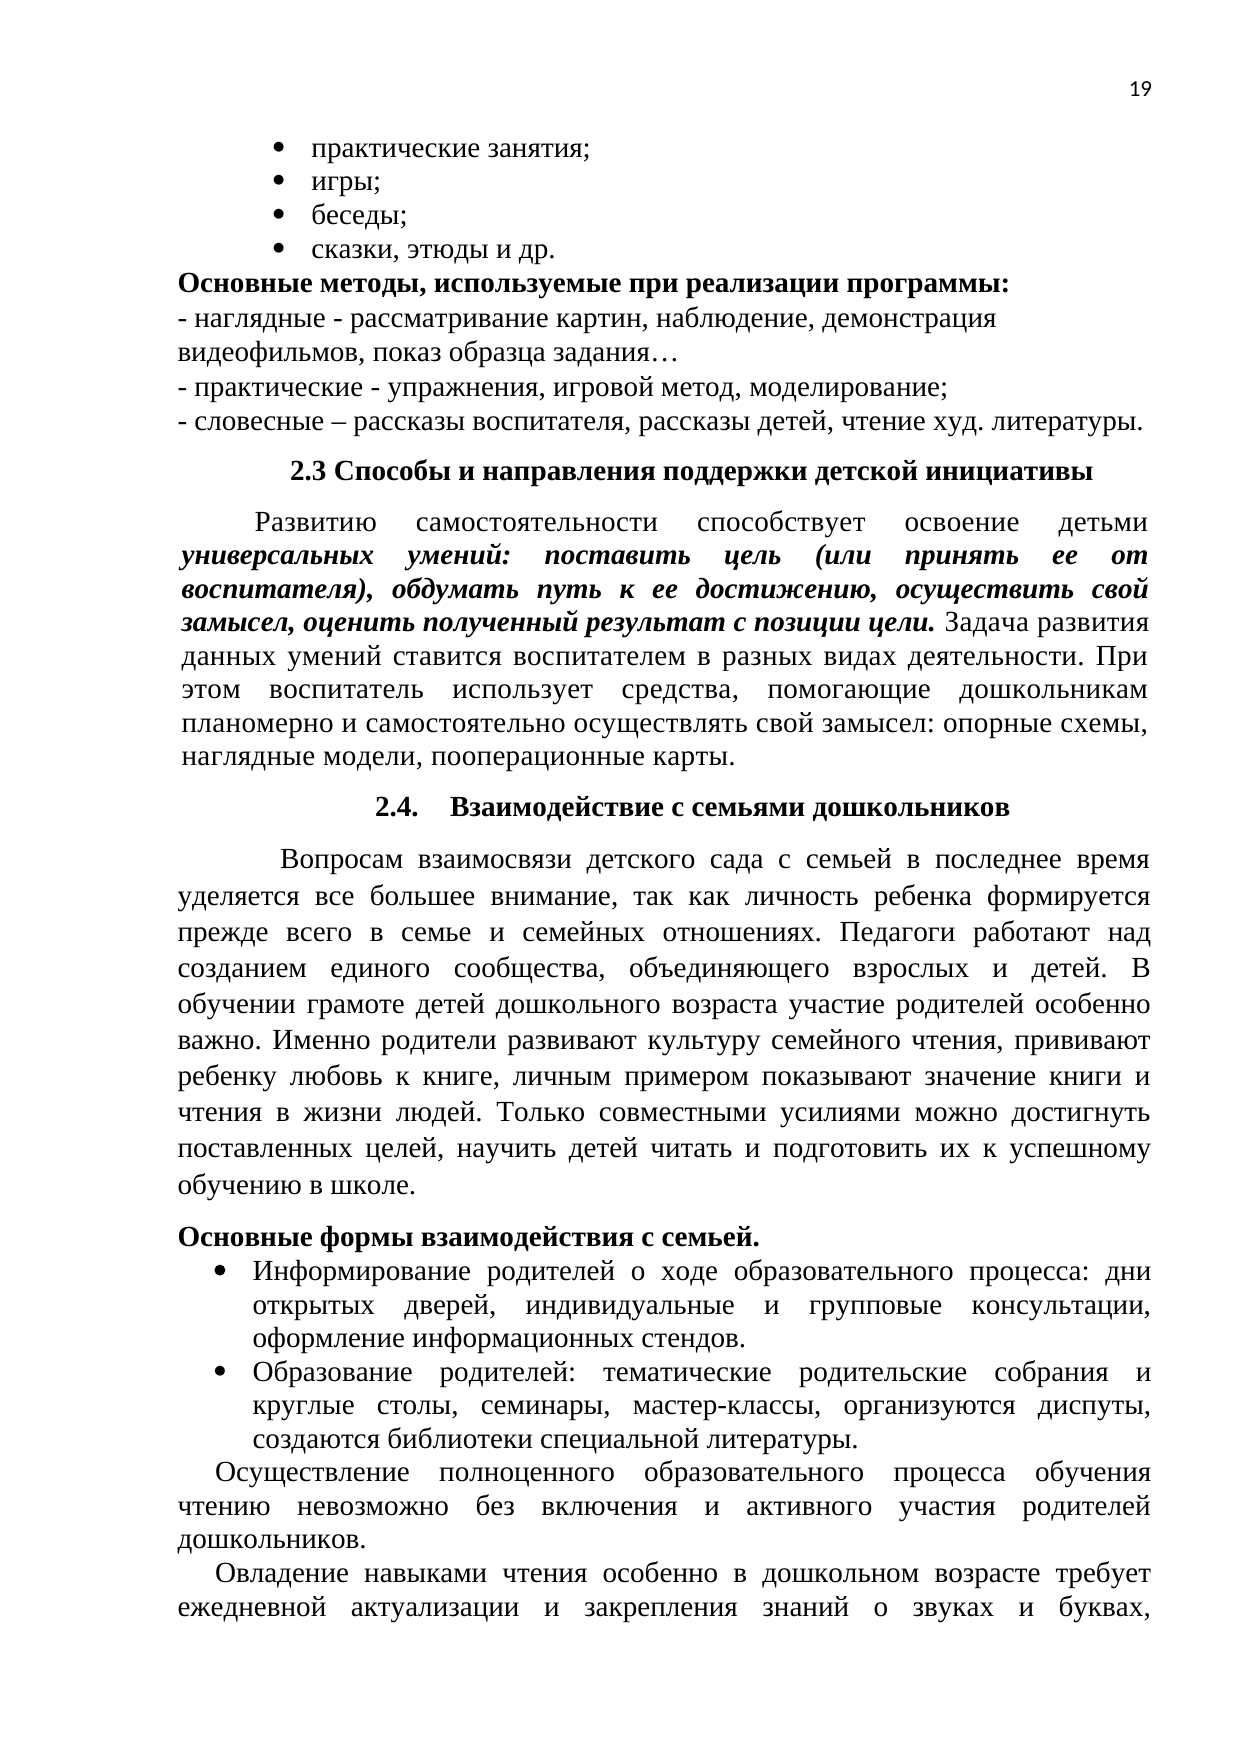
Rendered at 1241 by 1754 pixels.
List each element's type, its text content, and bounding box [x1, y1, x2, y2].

text - практические - упражнения, игровой метод, моделирование; [177, 368, 1152, 402]
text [177, 1555, 1152, 1622]
text Развитию самостоятельности способствует освоение детьми универсальных умений: поставить цель (или принять ее от воспитателя), обдумать путь к ее достижению, осуществить свой замысел, оценить полученный результат с позиции цели. Задача развития данных умений ставится воспитателем в разных видах деятельности. При этом воспитатель использует средства, помогающие дошкольникам планомерно и самостоятельно осуществлять свой замысел: опорные схемы, наглядные модели, пооперационные карты. [181, 738, 1149, 772]
text Основные формы взаимодействия с семьей. [177, 1219, 1152, 1253]
list беседы; [274, 197, 1152, 231]
text 2.3 Способы и направления поддержки детской инициативы [290, 453, 1152, 487]
text - словесные – рассказы воспитателя, рассказы детей, чтение худ. литературы. [177, 402, 1152, 437]
text Основные методы, используемые при реализации программы: [177, 264, 1152, 299]
list игры; [274, 163, 1152, 197]
text - наглядные - рассматривание картин, наблюдение, демонстрация видеофильмов, показ образца задания… [177, 299, 1152, 368]
list Информирование родителей о ходе образовательного процесса: дни открытых дверей, индивидуальные и групповые консультации, оформление информационных стендов. [215, 1253, 1152, 1354]
list Образование родителей: тематические родительские собрания и круглые столы, семинары, мастер-классы, организуются диспуты, создаются библиотеки специальной литературы. [215, 1354, 1152, 1454]
list практические занятия; [274, 130, 1152, 163]
text Осуществление полноценного образовательного процесса обучения чтению невозможно без включения и активного участия родителей дошкольников. [177, 1454, 1152, 1555]
text Вопросам взаимосвязи детского сада с семьей в последнее время уделяется все большее внимание, так как личность ребенка формируется прежде всего в семье и семейных отношениях. Педагоги работают над созданием единого сообщества, объединяющего взрослых и детей. В обучении грамоте детей дошкольного возраста участие родителей особенно важно. Именно родители развивают культуру семейного чтения, прививают ребенку любовь к книге, личным примером показывают значение книги и чтения в жизни людей. Только совместными усилиями можно достигнуть поставленных целей, научить детей читать и подготовить их к успешному обучению в школе. [177, 841, 1152, 1200]
text Развитию самостоятельности способствует освоение детьми универсальных умений: поставить цель (или принять ее от воспитателя), обдумать путь к ее достижению, осуществить свой замысел, оценить полученный результат с позиции цели. Задача развития данных умений ставится воспитателем в разных видах деятельности. При этом воспитатель использует средства, помогающие дошкольникам планомерно и самостоятельно осуществлять свой замысел: опорные схемы, наглядные модели, пооперационные карты. [181, 504, 1149, 638]
list сказки, этюды и др. [274, 231, 1152, 264]
list Взаимодействие с семьями дошкольников [233, 789, 1152, 822]
